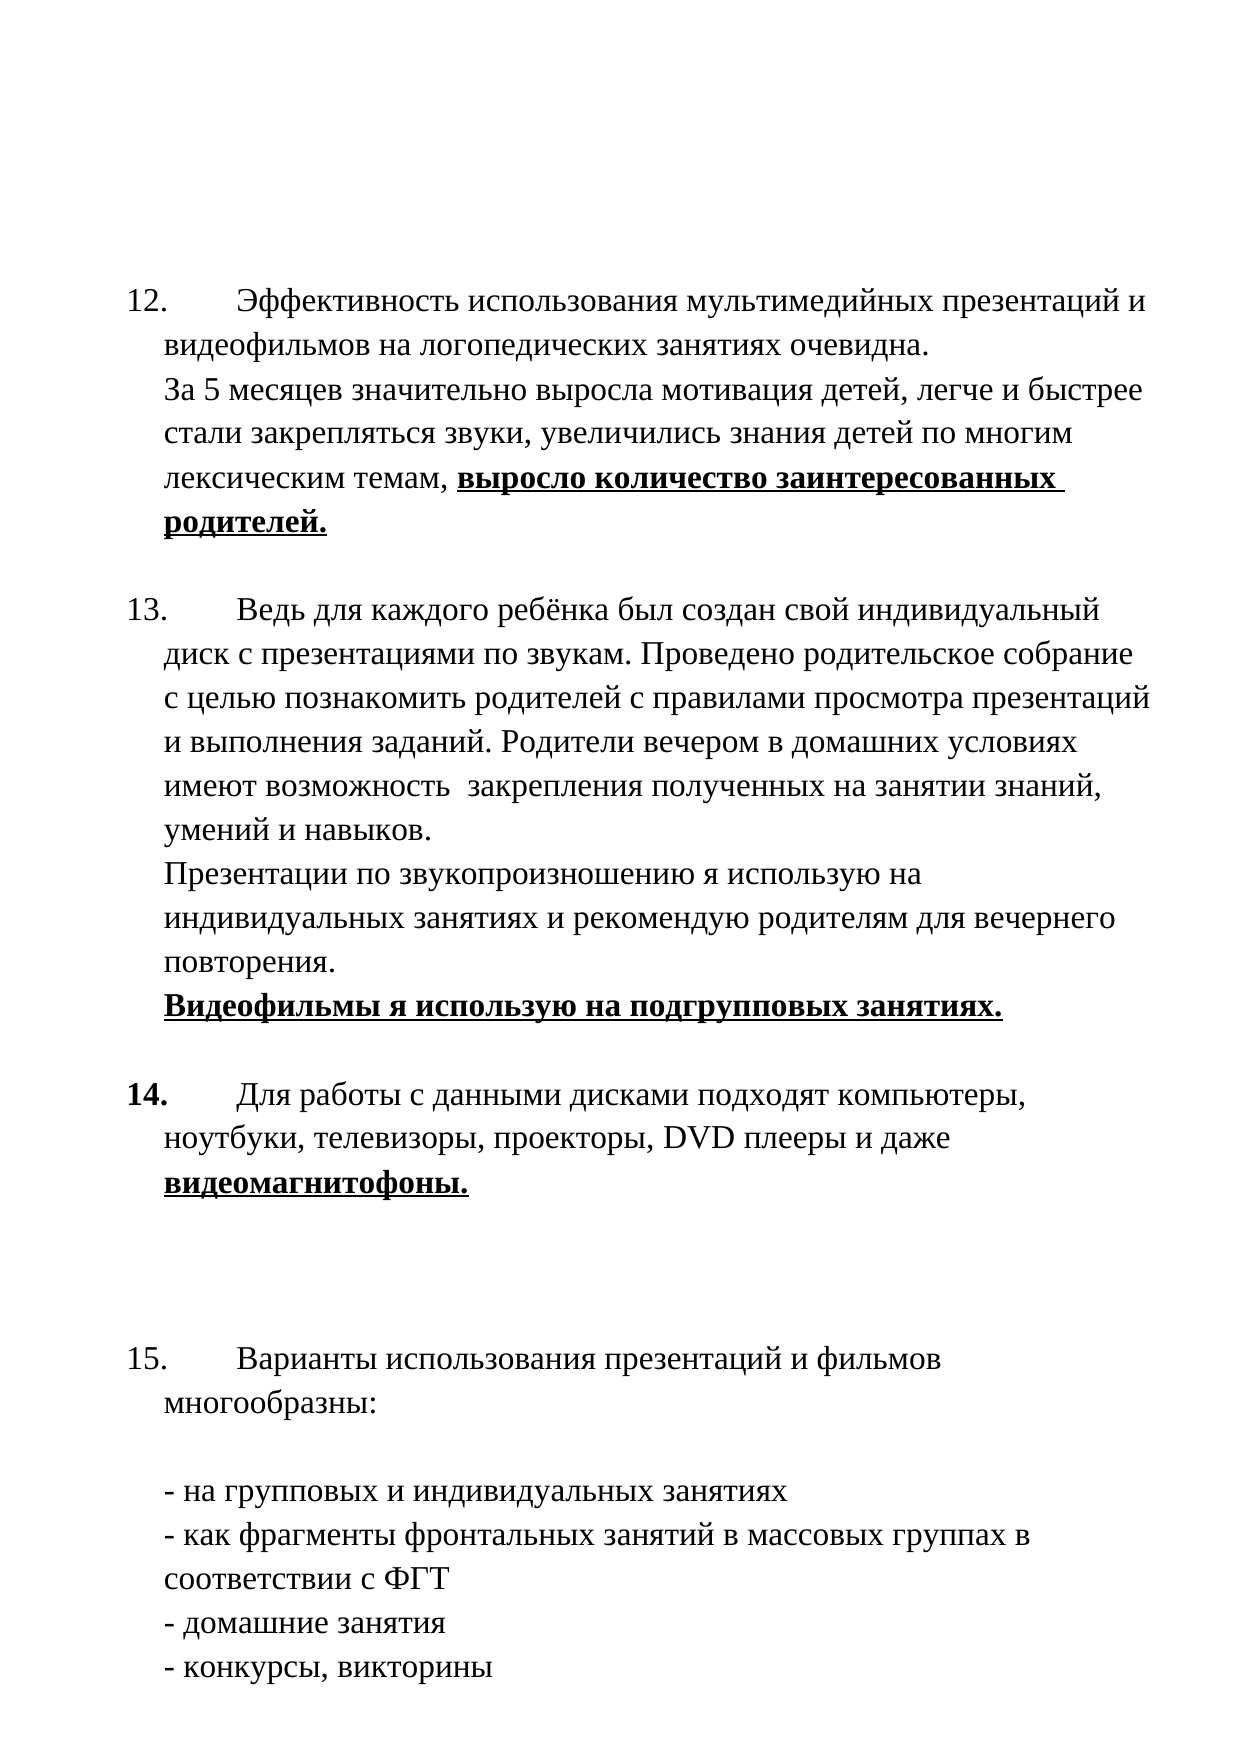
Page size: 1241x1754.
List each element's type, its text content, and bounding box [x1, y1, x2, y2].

list Презентации по звукопроизношению я использую на индивидуальных занятиях и рекомендую родителям для вечернего повторения. [164, 853, 1152, 980]
list Ведь для каждого ребёнка был создан свой индивидуальный диск с презентациями по звукам. Проведено родительское собрание с целью познакомить родителей с правилами просмотра презентаций и выполнения заданий. Родители вечером в домашних условиях имеют возможность закрепления полученных на занятии знаний, умений и навыков. [126, 589, 1152, 848]
list - как фрагменты фронтальных занятий в массовых группах в соответствии с ФГТ [164, 1514, 1152, 1597]
list Видеофильмы я использую на подгрупповых занятиях. [164, 986, 1152, 1024]
list Варианты использования презентаций и фильмов многообразны: [126, 1338, 1152, 1421]
list За 5 месяцев значительно выросла мотивация детей, легче и быстрее стали закрепляться звуки, увеличились знания детей по многим лексическим темам, выросло количество заинтересованных родителей. [164, 369, 1152, 539]
list Эффективность использования мультимедийных презентаций и видеофильмов на логопедических занятиях очевидна. [126, 281, 1152, 363]
list Для работы с данными дисками подходят компьютеры, ноутбуки, телевизоры, проекторы, DVD плееры и даже видеомагнитофоны. [126, 1074, 1152, 1200]
list - домашние занятия [164, 1602, 1152, 1641]
list - на групповых и индивидуальных занятиях [164, 1470, 1152, 1509]
list - конкурсы, викторины [164, 1647, 1152, 1685]
